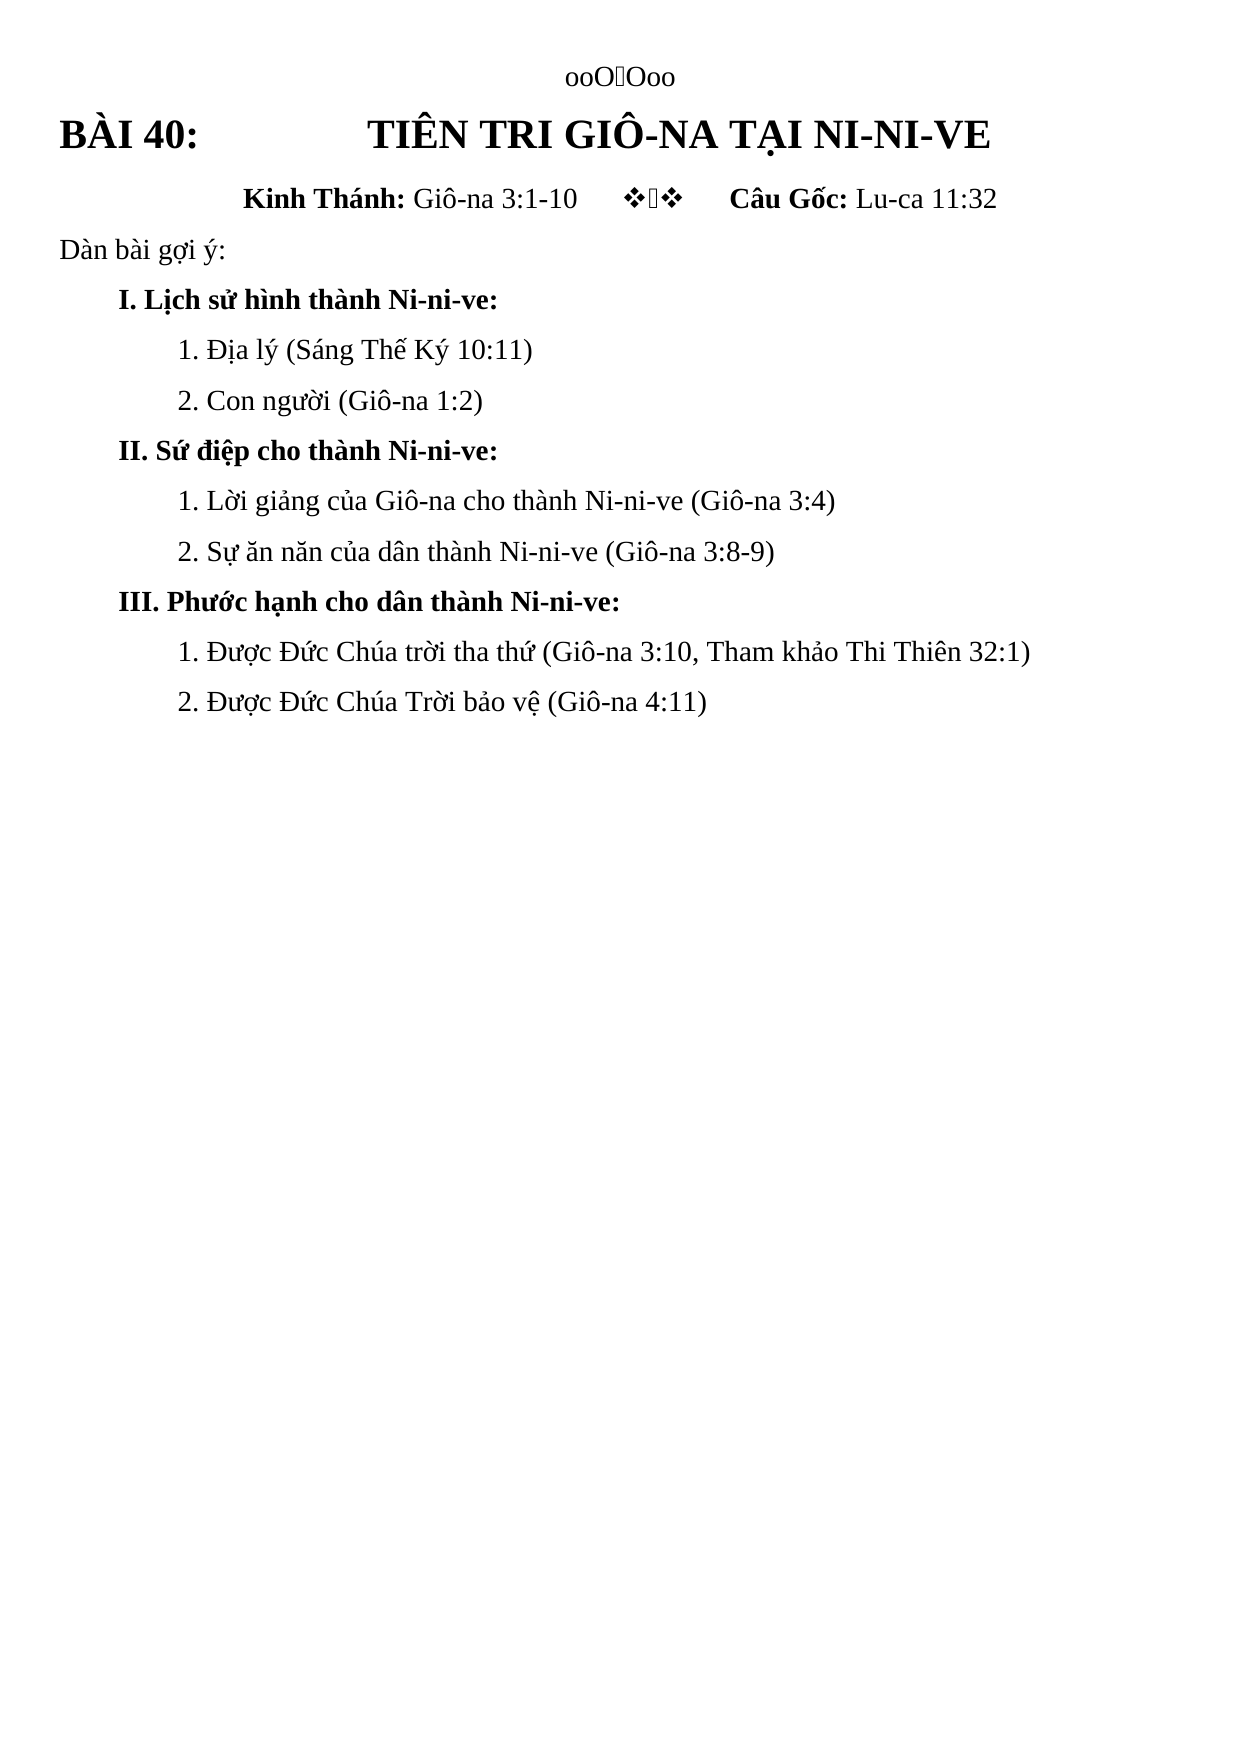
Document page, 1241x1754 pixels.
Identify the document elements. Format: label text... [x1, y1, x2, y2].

text 2. Sự ăn năn của dân thành Ni-ni-ve (Giô-na 3:8-9) [177, 534, 1181, 567]
text Dàn bài gợi ý: [59, 232, 1181, 265]
text 2. Con người (Giô-na 1:2) [177, 383, 1181, 416]
text 1. Lời giảng của Giô-na cho thành Ni-ni-ve (Giô-na 3:4) [177, 483, 1181, 517]
text BÀI 40: TIÊN TRI GIÔ-NA TẠI NI-NI-VE [59, 109, 1181, 157]
text Kinh Thánh: Giô-na 3:1-10 Câu Gốc: Lu-ca 11:32 [59, 181, 1181, 215]
text 2. Được Đức Chúa Trời bảo vệ (Giô-na 4:11) [177, 684, 1181, 718]
text ooOOoo [59, 59, 1181, 93]
text 1. Địa lý (Sáng Thế Ký 10:11) [177, 332, 1181, 366]
text III. Phước hạnh cho dân thành Ni-ni-ve: [118, 584, 1181, 617]
text I. Lịch sử hình thành Ni-ni-ve: [118, 282, 1181, 316]
text 1. Được Đức Chúa trời tha thứ (Giô-na 3:10, Tham khảo Thi Thiên 32:1) [177, 634, 1181, 668]
text II. Sứ điệp cho thành Ni-ni-ve: [118, 433, 1181, 467]
